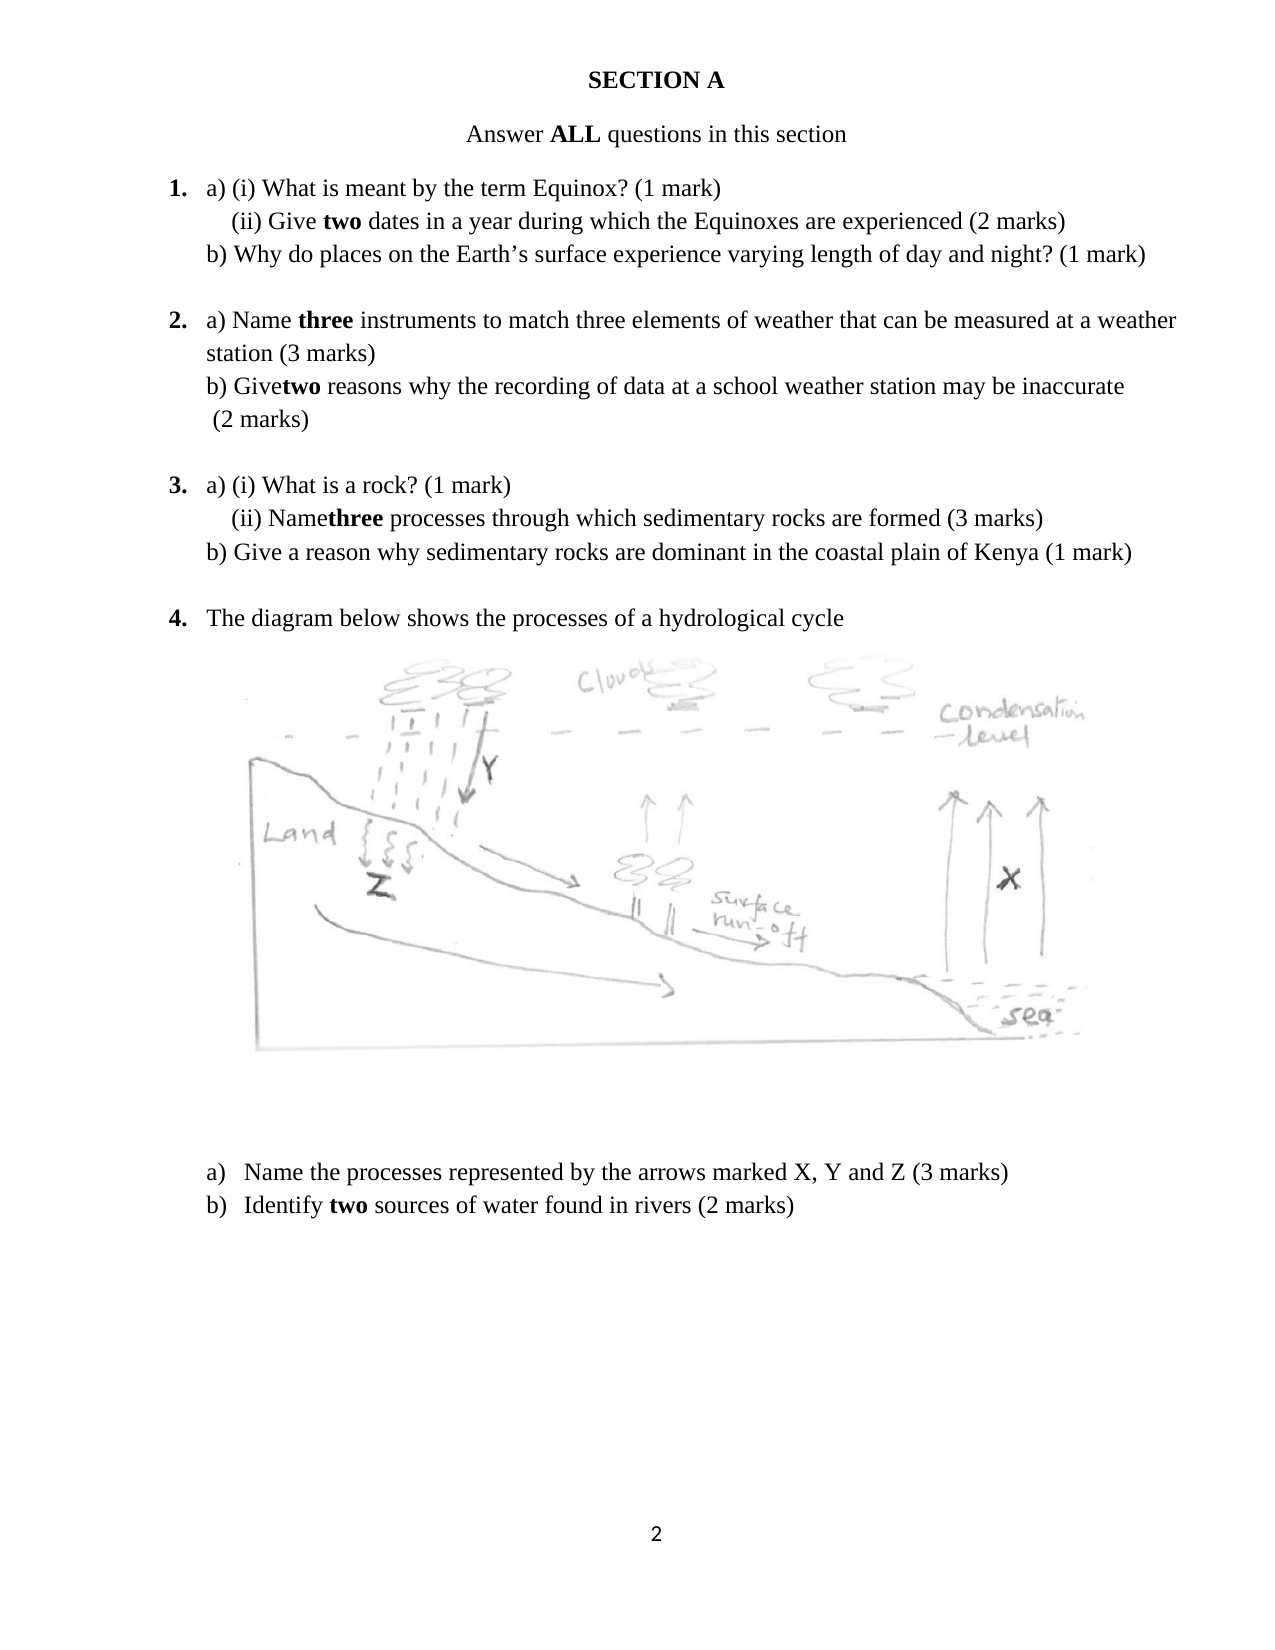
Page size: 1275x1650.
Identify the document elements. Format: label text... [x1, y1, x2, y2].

list a) (i) What is a rock? (1 mark) [169, 471, 1181, 499]
list a) (i) What is meant by the term Equinox? (1 mark) [169, 173, 1181, 202]
text Answer ALL questions in this section [131, 119, 1181, 148]
list b) Givetwo reasons why the recording of data at a school weather station may be inaccurate [206, 371, 1181, 400]
list (ii) Namethree processes through which sedimentary rocks are formed (3 marks) [206, 503, 1181, 532]
text SECTION A [131, 66, 1181, 94]
list b) Give a reason why sedimentary rocks are dominant in the coastal plain of Kenya (1 mark) [206, 537, 1181, 565]
list The diagram below shows the processes of a hydrological cycle [169, 603, 1181, 631]
list b) Why do places on the Earth’s surface experience varying length of day and night? (1 mark) [206, 239, 1181, 268]
list Identify two sources of water found in rivers (2 marks) [206, 1190, 1181, 1219]
list (ii) Give two dates in a year during which the Equinoxes are experienced (2 marks) [206, 206, 1181, 235]
list a) Name three instruments to match three elements of weather that can be measured at a weather station (3 marks) [169, 305, 1181, 367]
list Name the processes represented by the arrows marked X, Y and Z (3 marks) [206, 1157, 1181, 1186]
list (2 marks) [206, 404, 1181, 433]
